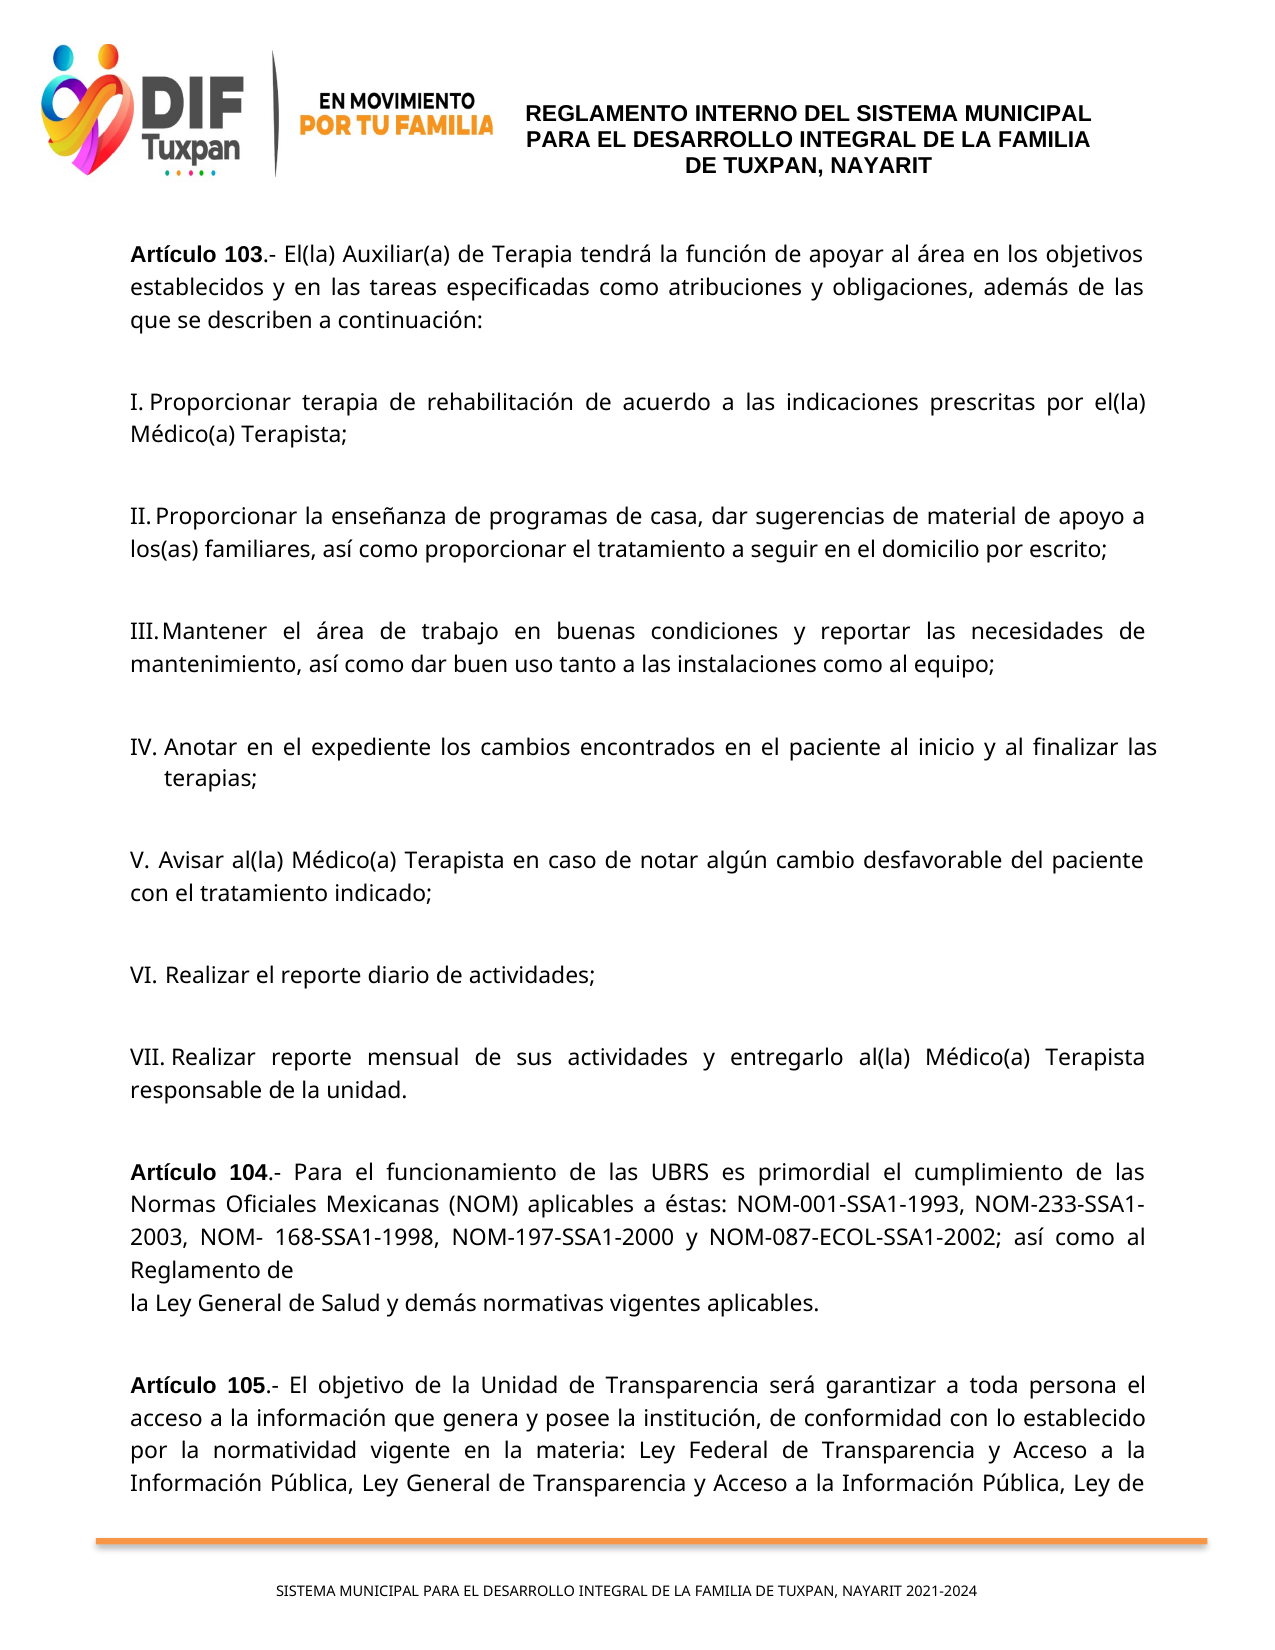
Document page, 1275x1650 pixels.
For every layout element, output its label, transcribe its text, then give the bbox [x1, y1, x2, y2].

text Artículo 103.- El(la) Auxiliar(a) de Terapia tendrá la función de apoyar al área en los objetivos establecidos y en las tareas especificadas como atribuciones y obligaciones, además de las que se describen a continuación: [130, 238, 1145, 335]
text Artículo 104.- Para el funcionamiento de las UBRS es primordial el cumplimiento de las Normas Oficiales Mexicanas (NOM) aplicables a éstas: NOM-001-SSA1-1993, NOM-233-SSA1-2003, NOM- 168-SSA1-1998, NOM-197-SSA1-2000 y NOM-087-ECOL-SSA1-2002; así como al Reglamento de [130, 1155, 1146, 1285]
list Avisar al(la) Médico(a) Terapista en caso de notar algún cambio desfavorable del paciente con el tratamiento indicado; [130, 844, 1145, 908]
picture [38, 44, 497, 186]
list Realizar el reporte diario de actividades; [130, 959, 1158, 990]
list Mantener el área de trabajo en buenas condiciones y reportar las necesidades de mantenimiento, así como dar buen uso tanto a las instalaciones como al equipo; [130, 615, 1145, 679]
list Realizar reporte mensual de sus actividades y entregarlo al(la) Médico(a) Terapista responsable de la unidad. [130, 1041, 1146, 1105]
list Anotar en el expediente los cambios encontrados en el paciente al inicio y al finalizar las terapias; [130, 731, 1158, 793]
list Proporcionar terapia de rehabilitación de acuerdo a las indicaciones prescritas por el(la) Médico(a) Terapista; [130, 386, 1146, 449]
list Proporcionar la enseñanza de programas de casa, dar sugerencias de material de apoyo a los(as) familiares, así como proporcionar el tratamiento a seguir en el domicilio por escrito; [130, 500, 1146, 564]
text la Ley General de Salud y demás normativas vigentes aplicables. [130, 1287, 1158, 1318]
